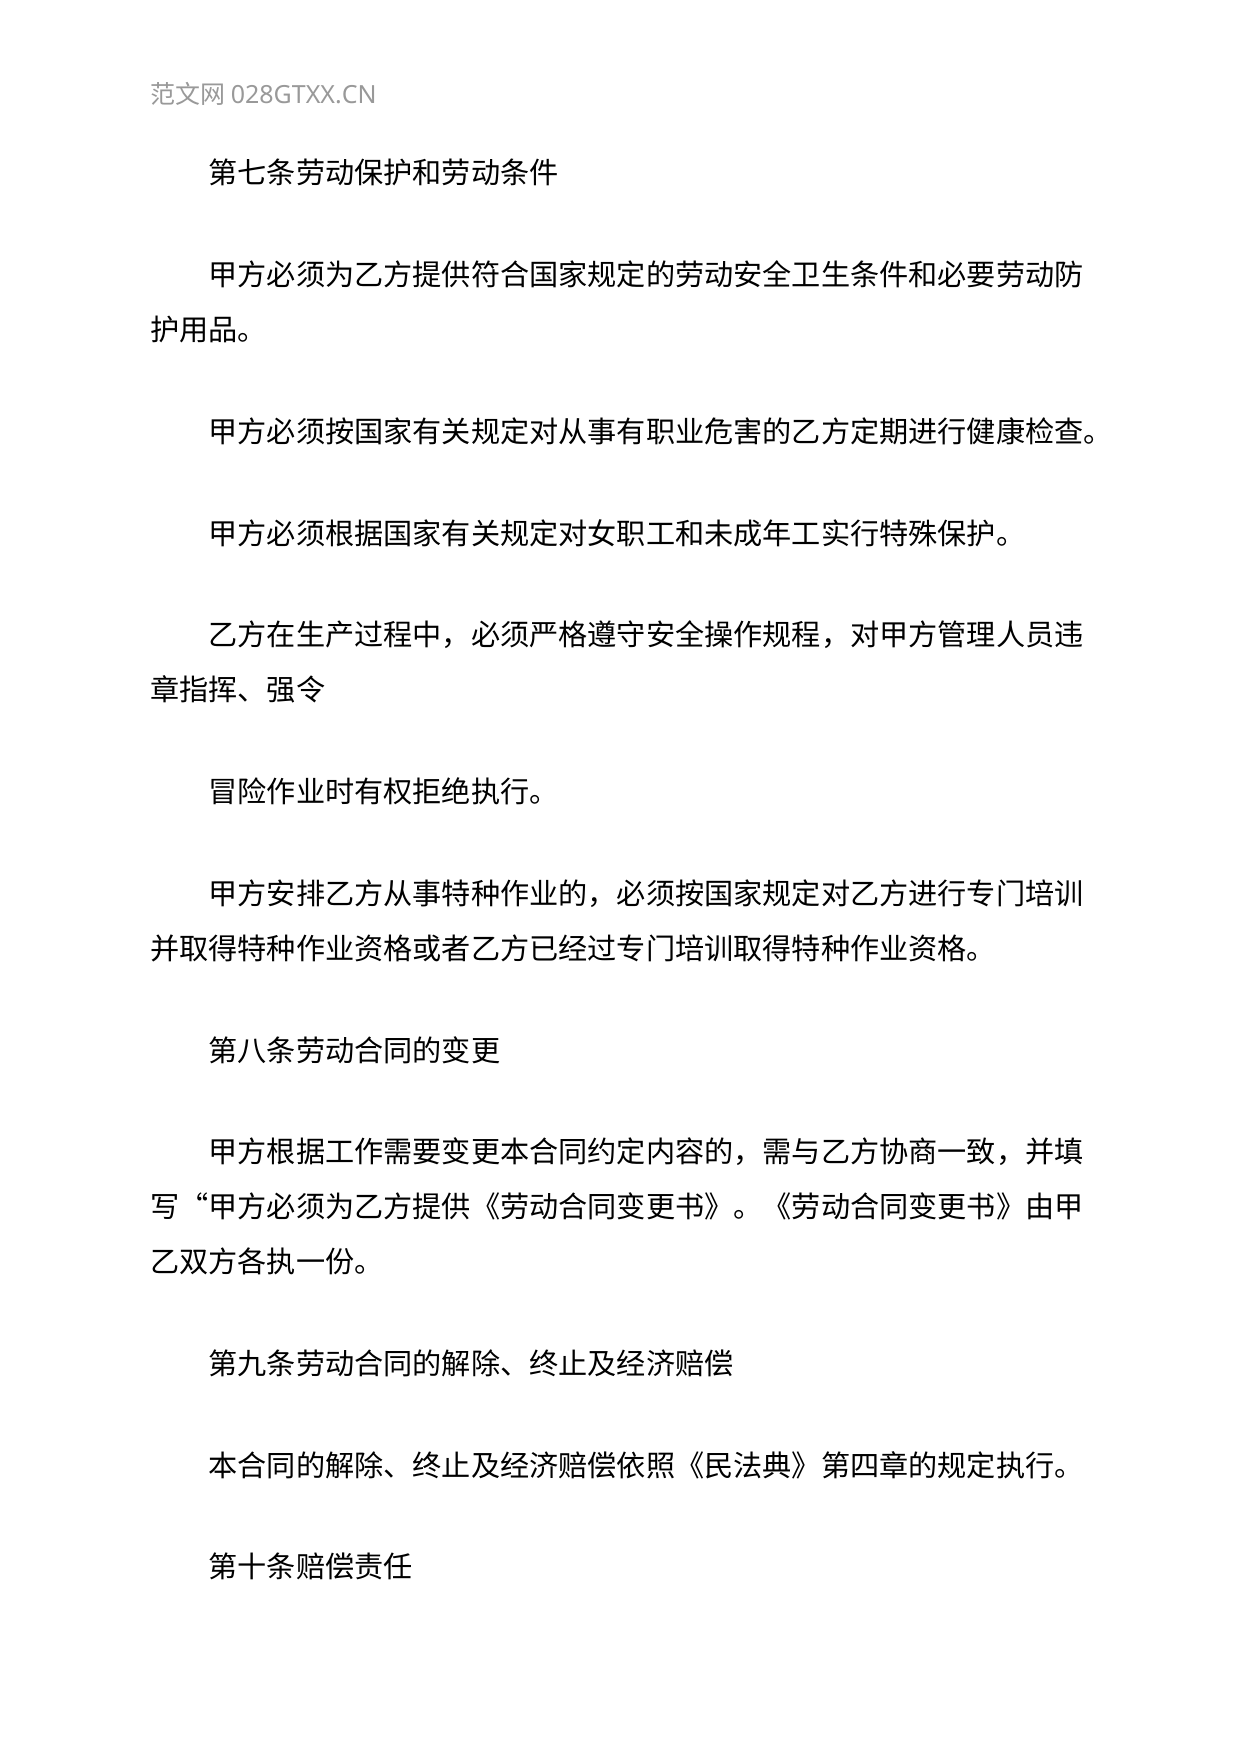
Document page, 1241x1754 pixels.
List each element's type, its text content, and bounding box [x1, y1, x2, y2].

text 本合同的解除、终止及经济赔偿依照《民法典》第四章的规定执行。 [150, 1442, 1090, 1484]
text 第九条劳动合同的解除、终止及经济赔偿 [150, 1340, 1090, 1383]
text 冒险作业时有权拒绝执行。 [150, 769, 1090, 811]
text 第七条劳动保护和劳动条件 [150, 150, 1090, 192]
text 第十条赔偿责任 [150, 1544, 1090, 1586]
text 甲方安排乙方从事特种作业的，必须按国家规定对乙方进行专门培训并取得特种作业资格或者乙方已经过专门培训取得特种作业资格。 [150, 870, 1090, 968]
text 乙方在生产过程中，必须严格遵守安全操作规程，对甲方管理人员违章指挥、强令 [150, 612, 1090, 709]
text 甲方必须根据国家有关规定对女职工和未成年工实行特殊保护。 [150, 510, 1090, 552]
text 甲方必须按国家有关规定对从事有职业危害的乙方定期进行健康检查。 [150, 408, 1090, 451]
text 甲方必须为乙方提供符合国家规定的劳动安全卫生条件和必要劳动防护用品。 [150, 252, 1090, 349]
text 第八条劳动合同的变更 [150, 1027, 1090, 1069]
text 甲方根据工作需要变更本合同约定内容的，需与乙方协商一致，并填写“甲方必须为乙方提供《劳动合同变更书》。《劳动合同变更书》由甲乙双方各执一份。 [150, 1129, 1090, 1281]
